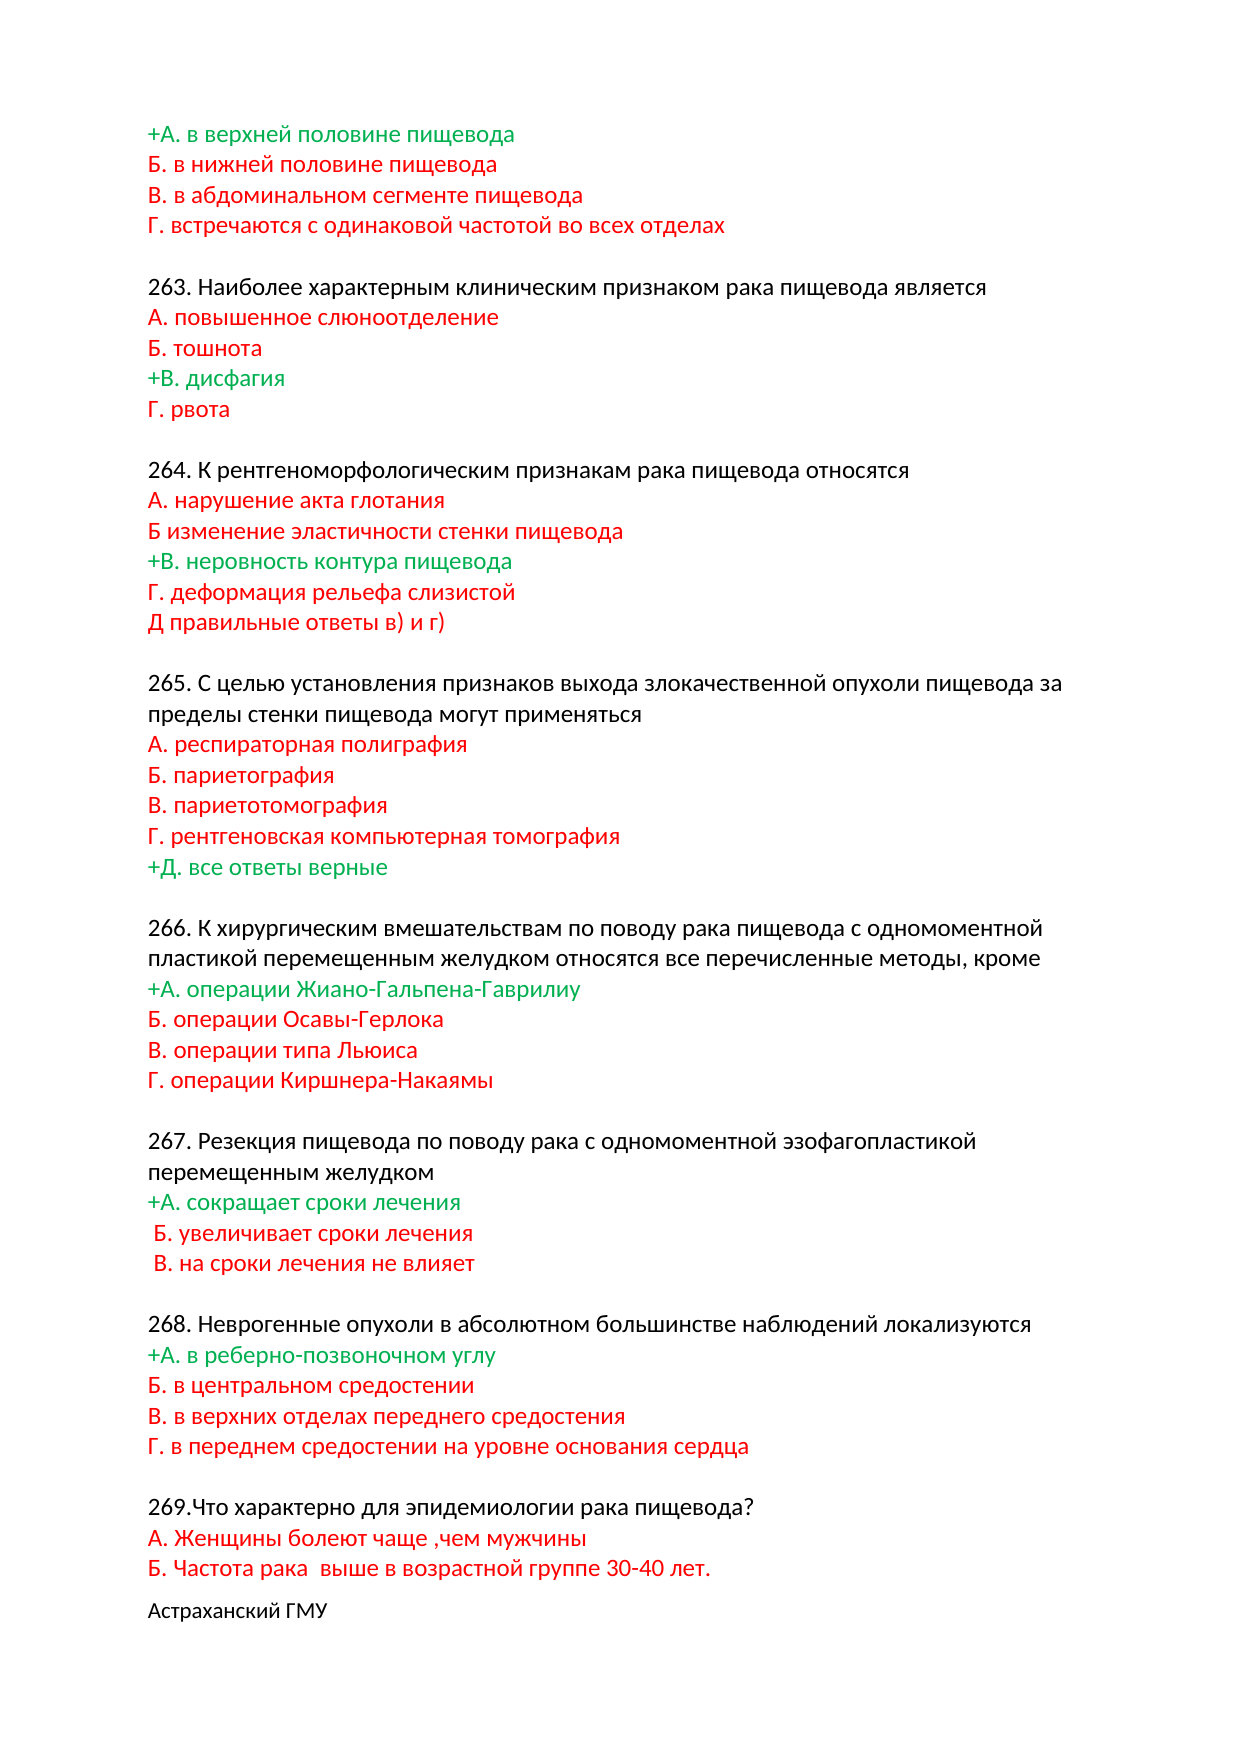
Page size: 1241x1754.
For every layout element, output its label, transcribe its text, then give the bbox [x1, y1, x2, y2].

text 265. С целью установления признаков выхода злокачественной опухоли пищевода за пределы стенки пищевода могут применяться [148, 667, 1122, 728]
text +А. операции Жиано-Гальпена-Гаврилиу [148, 973, 1122, 1003]
text А. Женщины болеют чаще ,чем мужчины [148, 1522, 1122, 1553]
text А. респираторная полиграфия [148, 728, 1122, 759]
text +В. неровность контура пищевода [148, 545, 1122, 576]
text +А. сокращает сроки лечения [148, 1186, 1122, 1217]
text +А. в верхней половине пищевода [148, 118, 1122, 149]
text В. в абдоминальном сегменте пищевода [148, 179, 1122, 210]
text В. на сроки лечения не влияет [148, 1247, 1122, 1278]
text 268. Неврогенные опухоли в абсолютном большинстве наблюдений локализуются [148, 1308, 1122, 1339]
text Г. рентгеновская компьютерная томография [148, 820, 1122, 851]
text Б. операции Осавы-Герлока [148, 1003, 1122, 1034]
text 269.Что характерно для эпидемиологии рака пищевода? [148, 1492, 1122, 1522]
text Г. в переднем средостении на уровне основания сердца [148, 1431, 1122, 1461]
text Г. рвота [148, 393, 1122, 423]
text +Д. все ответы верные [148, 851, 1122, 881]
text 266. К хирургическим вмешательствам по поводу рака пищевода с одномоментной пластикой перемещенным желудком относятся все перечисленные методы, кроме [148, 912, 1122, 973]
text Б. Частота рака выше в возрастной группе 30-40 лет. [148, 1553, 1122, 1583]
text В. операции типа Льюиса [148, 1034, 1122, 1064]
text А. повышенное слюноотделение [148, 301, 1122, 332]
text В. в верхних отделах переднего средостения [148, 1400, 1122, 1431]
text Д правильные ответы в) и г) [148, 606, 1122, 637]
text В. париетотомография [148, 789, 1122, 820]
text Б. тошнота [148, 332, 1122, 362]
text Б. в нижней половине пищевода [148, 149, 1122, 179]
text Б изменение эластичности стенки пищевода [148, 515, 1122, 545]
text Г. деформация рельефа слизистой [148, 576, 1122, 606]
text +В. дисфагия [148, 362, 1122, 393]
text Б. париетография [148, 759, 1122, 789]
text Г. операции Киршнера-Накаямы [148, 1064, 1122, 1095]
text 263. Наиболее характерным клиническим признаком рака пищевода является [148, 271, 1122, 301]
text +А. в реберно-позвоночном углу [148, 1339, 1122, 1369]
text Б. в центральном средостении [148, 1369, 1122, 1400]
text А. нарушение акта глотания [148, 484, 1122, 515]
text 264. К рентгеноморфологическим признакам рака пищевода относятся [148, 454, 1122, 484]
text 267. Резекция пищевода по поводу рака с одномоментной эзофагопластикой перемещенным желудком [148, 1125, 1122, 1186]
text Г. встречаются с одинаковой частотой во всех отделах [148, 210, 1122, 240]
text Б. увеличивает сроки лечения [148, 1217, 1122, 1247]
